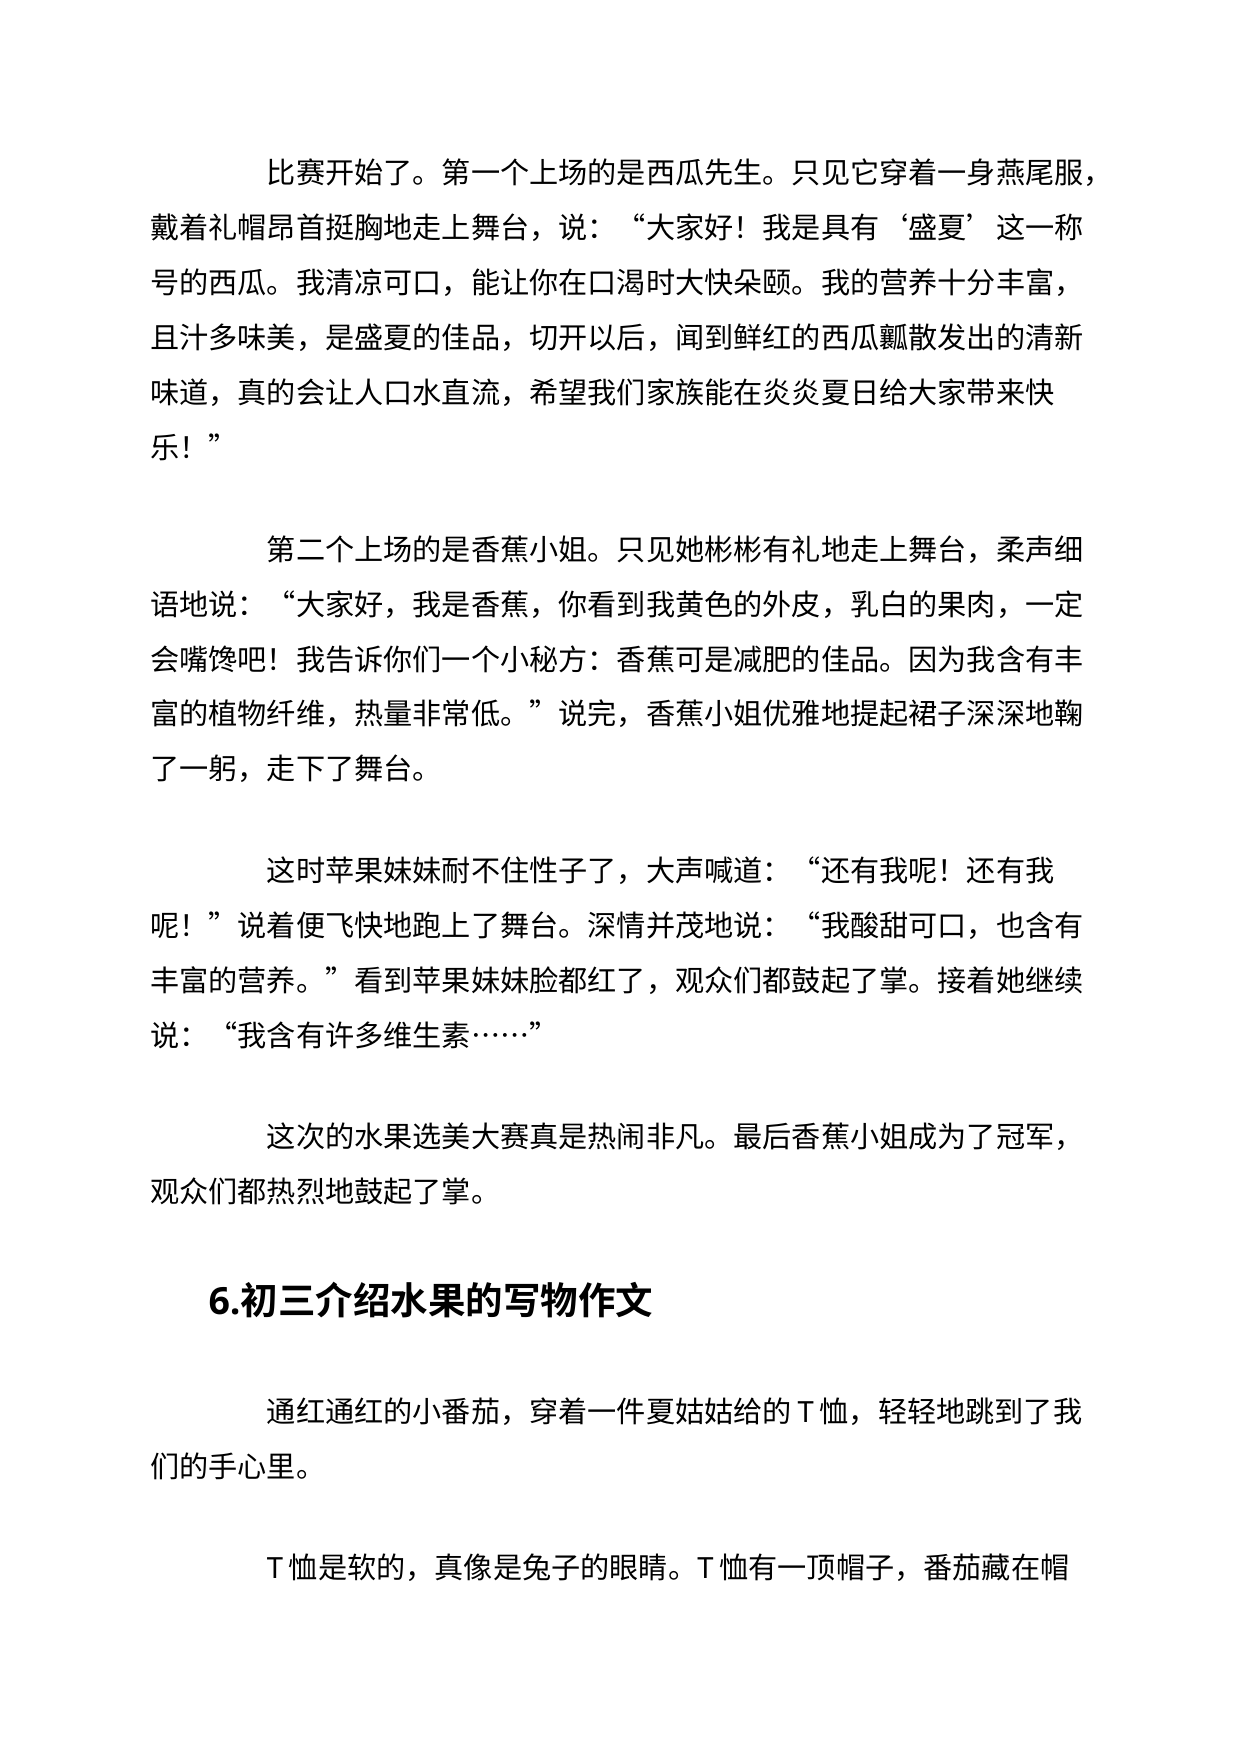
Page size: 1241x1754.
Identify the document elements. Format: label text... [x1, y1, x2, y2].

text 通红通红的小番茄，穿着一件夏姑姑给的T恤，轻轻地跳到了我们的手心里。 [150, 1388, 1090, 1486]
text 这次的水果选美大赛真是热闹非凡。最后香蕉小姐成为了冠军，观众们都热烈地鼓起了掌。 [150, 1114, 1090, 1211]
text 6.初三介绍水果的写物作文 [150, 1271, 1090, 1325]
text 比赛开始了。第一个上场的是西瓜先生。只见它穿着一身燕尾服，戴着礼帽昂首挺胸地走上舞台，说：“大家好！我是具有‘盛夏’这一称号的西瓜。我清凉可口，能让你在口渴时大快朵颐。我的营养十分丰富，且汁多味美，是盛夏的佳品，切开以后，闻到鲜红的西瓜瓤散发出的清新味道，真的会让人口水直流，希望我们家族能在炎炎夏日给大家带来快乐！” [150, 150, 1090, 467]
text 这时苹果妹妹耐不住性子了，大声喊道：“还有我呢！还有我呢！”说着便飞快地跑上了舞台。深情并茂地说：“我酸甜可口，也含有丰富的营养。”看到苹果妹妹脸都红了，观众们都鼓起了掌。接着她继续说：“我含有许多维生素……” [150, 848, 1090, 1054]
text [150, 1545, 1090, 1587]
text 第二个上场的是香蕉小姐。只见她彬彬有礼地走上舞台，柔声细语地说：“大家好，我是香蕉，你看到我黄色的外皮，乳白的果肉，一定会嘴馋吧！我告诉你们一个小秘方：香蕉可是减肥的佳品。因为我含有丰富的植物纤维，热量非常低。”说完，香蕉小姐优雅地提起裙子深深地鞠了一躬，走下了舞台。 [150, 526, 1090, 788]
